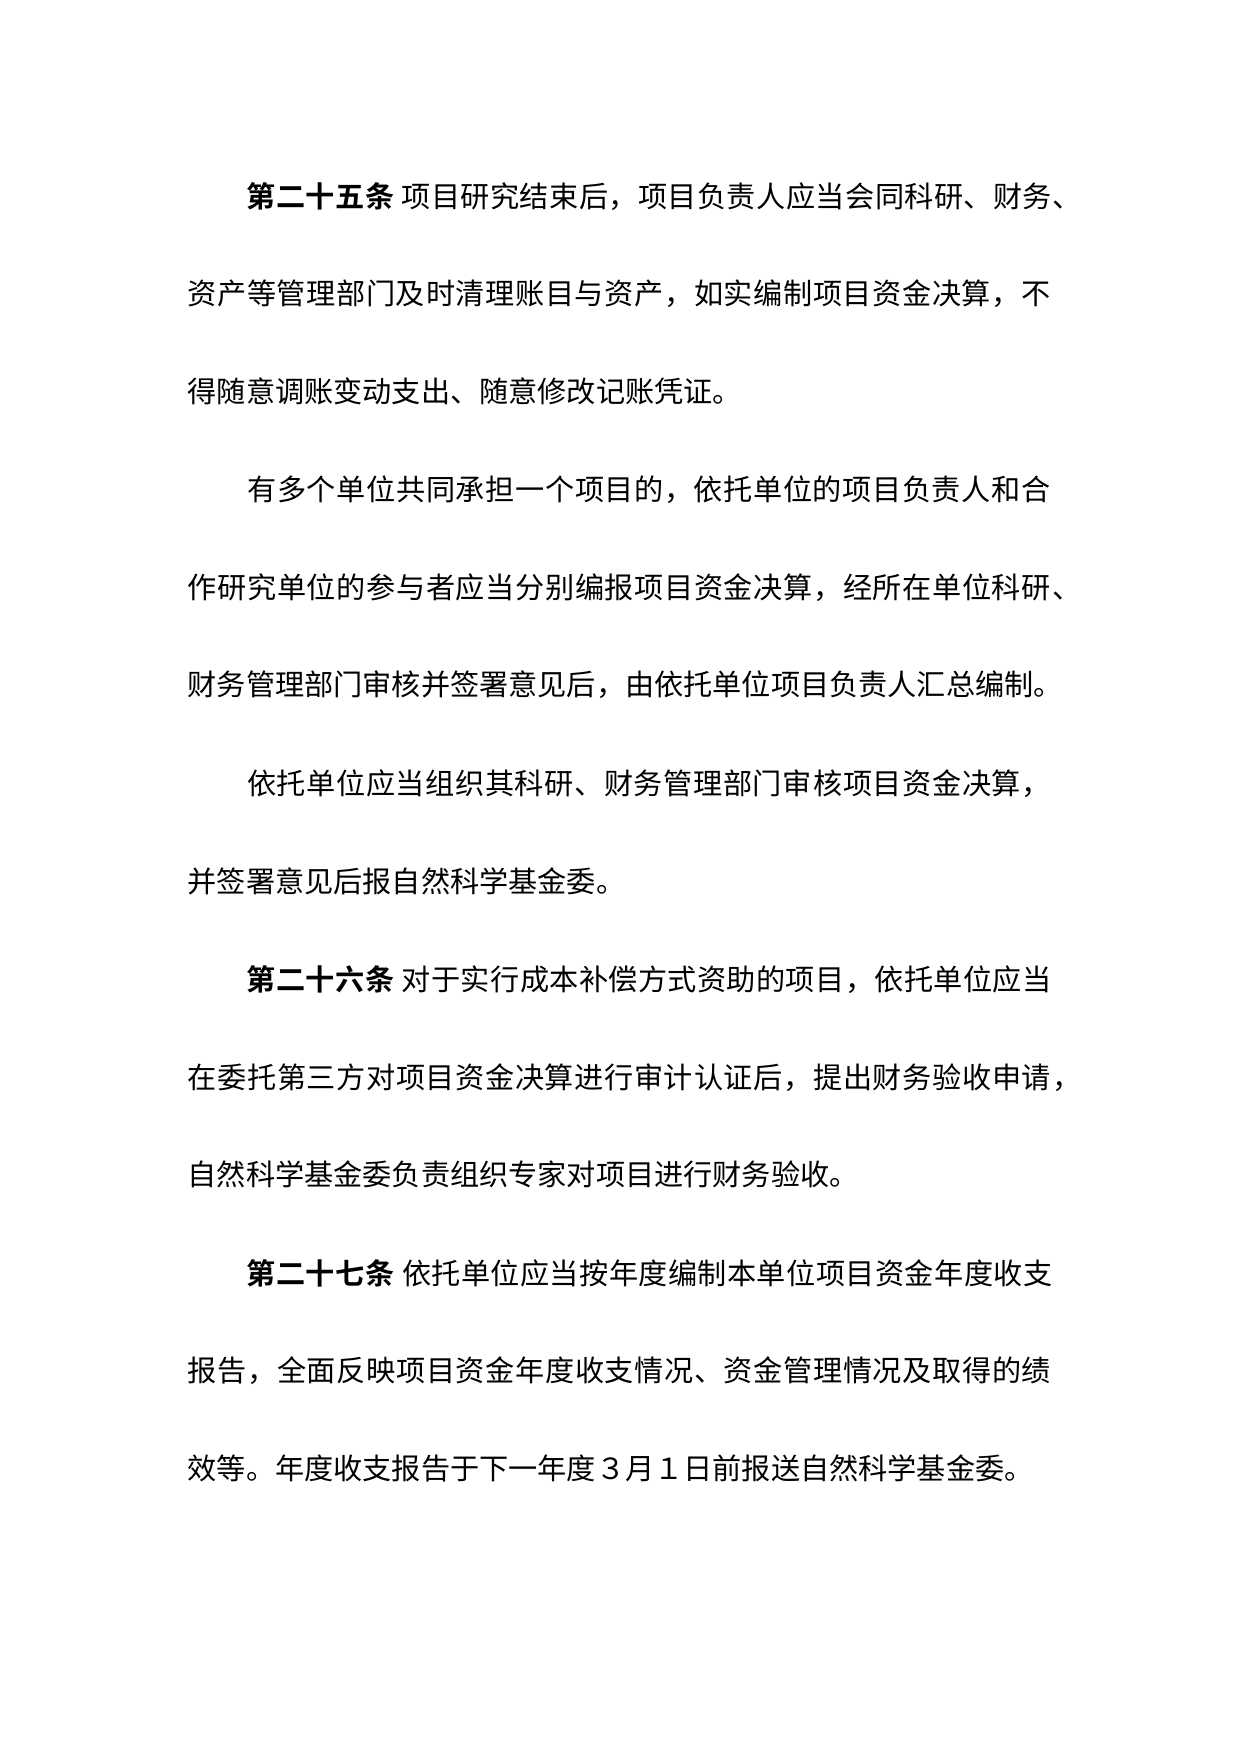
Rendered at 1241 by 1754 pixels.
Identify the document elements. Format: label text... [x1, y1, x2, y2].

text 第二十五条 项目研究结束后，项目负责人应当会同科研、财务、资产等管理部门及时清理账目与资产，如实编制项目资金决算，不得随意调账变动支出、随意修改记账凭证。 [187, 162, 1053, 422]
text 第二十六条 对于实行成本补偿方式资助的项目，依托单位应当在委托第三方对项目资金决算进行审计认证后，提出财务验收申请，自然科学基金委负责组织专家对项目进行财务验收。 [187, 945, 1053, 1205]
text 依托单位应当组织其科研、财务管理部门审核项目资金决算，并签署意见后报自然科学基金委。 [187, 749, 1053, 912]
text 第二十七条 依托单位应当按年度编制本单位项目资金年度收支报告，全面反映项目资金年度收支情况、资金管理情况及取得的绩效等。年度收支报告于下一年度３月１日前报送自然科学基金委。 [187, 1239, 1053, 1499]
text 有多个单位共同承担一个项目的，依托单位的项目负责人和合作研究单位的参与者应当分别编报项目资金决算，经所在单位科研、财务管理部门审核并签署意见后，由依托单位项目负责人汇总编制。 [187, 456, 1053, 716]
